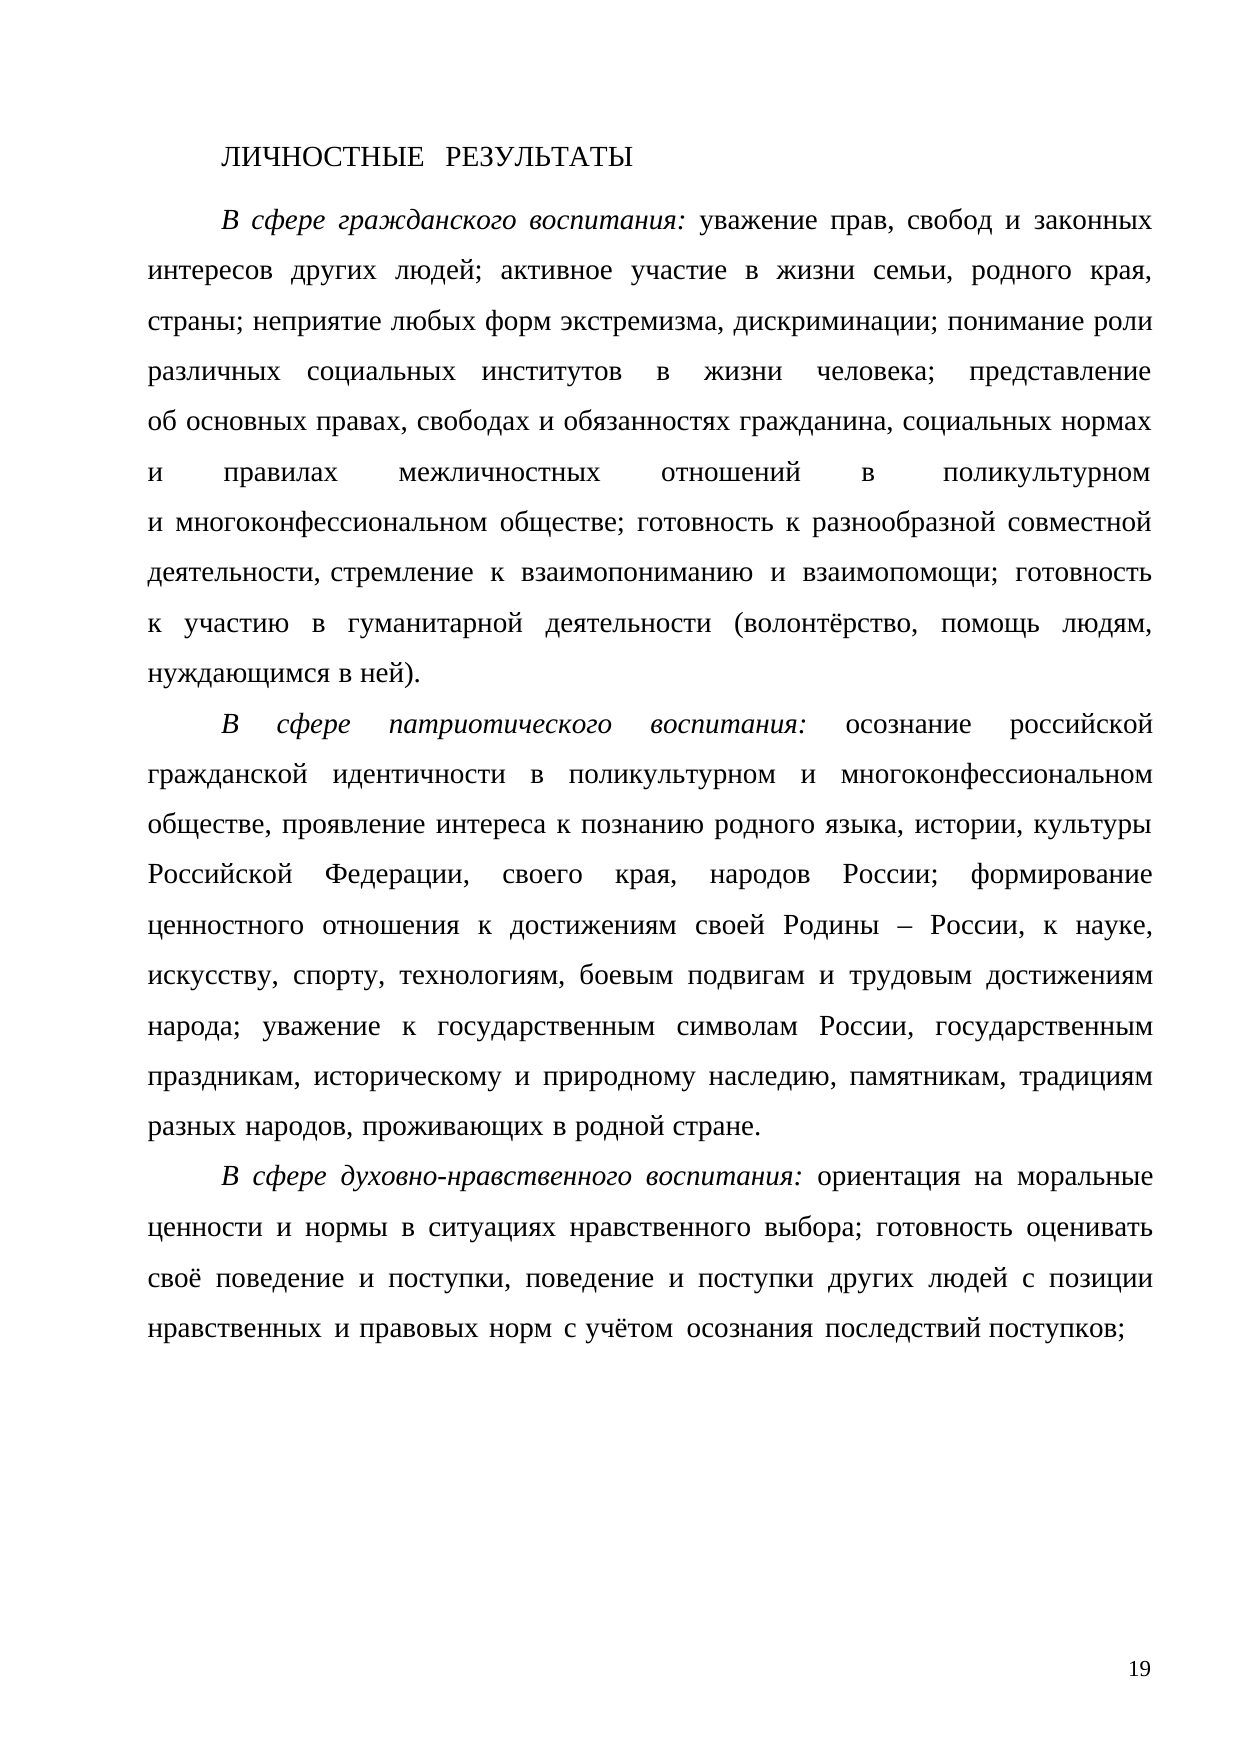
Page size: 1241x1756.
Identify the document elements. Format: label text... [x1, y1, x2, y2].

text ЛИЧНОСТНЫЕ РЕЗУЛЬТАТЫ [147, 139, 1167, 173]
text В сфере гражданского воспитания: уважение прав, свобод и законных интересов других людей; активное участие в жизни семьи, родного края, страны; неприятие любых форм экстремизма, дискриминации; понимание роли различных социальных институтов в жизни человека; представление об основных правах, свободах и обязанностях гражданина, социальных нормах и правилах межличностных отношений в поликультурном и многоконфессиональном обществе; готовность к разнообразной совместной деятельности, стремление к взаимопониманию и взаимопомощи; готовность к участию в гуманитарной деятельности (волонтёрство, помощь людям, нуждающимся в ней). [147, 202, 1152, 688]
text В сфере духовно-нравственного воспитания: ориентация на моральные ценности и нормы в ситуациях нравственного выбора; готовность оценивать своё поведение и поступки, поведение и поступки других людей с позиции нравственных и правовых норм с учётом осознания последствий поступков; [147, 1158, 1153, 1344]
text В сфере патриотического воспитания: осознание российской гражданской идентичности в поликультурном и многоконфессиональном обществе, проявление интереса к познанию родного языка, истории, культуры Российской Федерации, своего края, народов России; формирование ценностного отношения к достижениям своей Родины – России, к науке, искусству, спорту, технологиям, боевым подвигам и трудовым достижениям народа; уважение к государственным символам России, государственным праздникам, историческому и природному наследию, памятникам, традициям разных народов, проживающих в родной стране. [147, 706, 1153, 1142]
